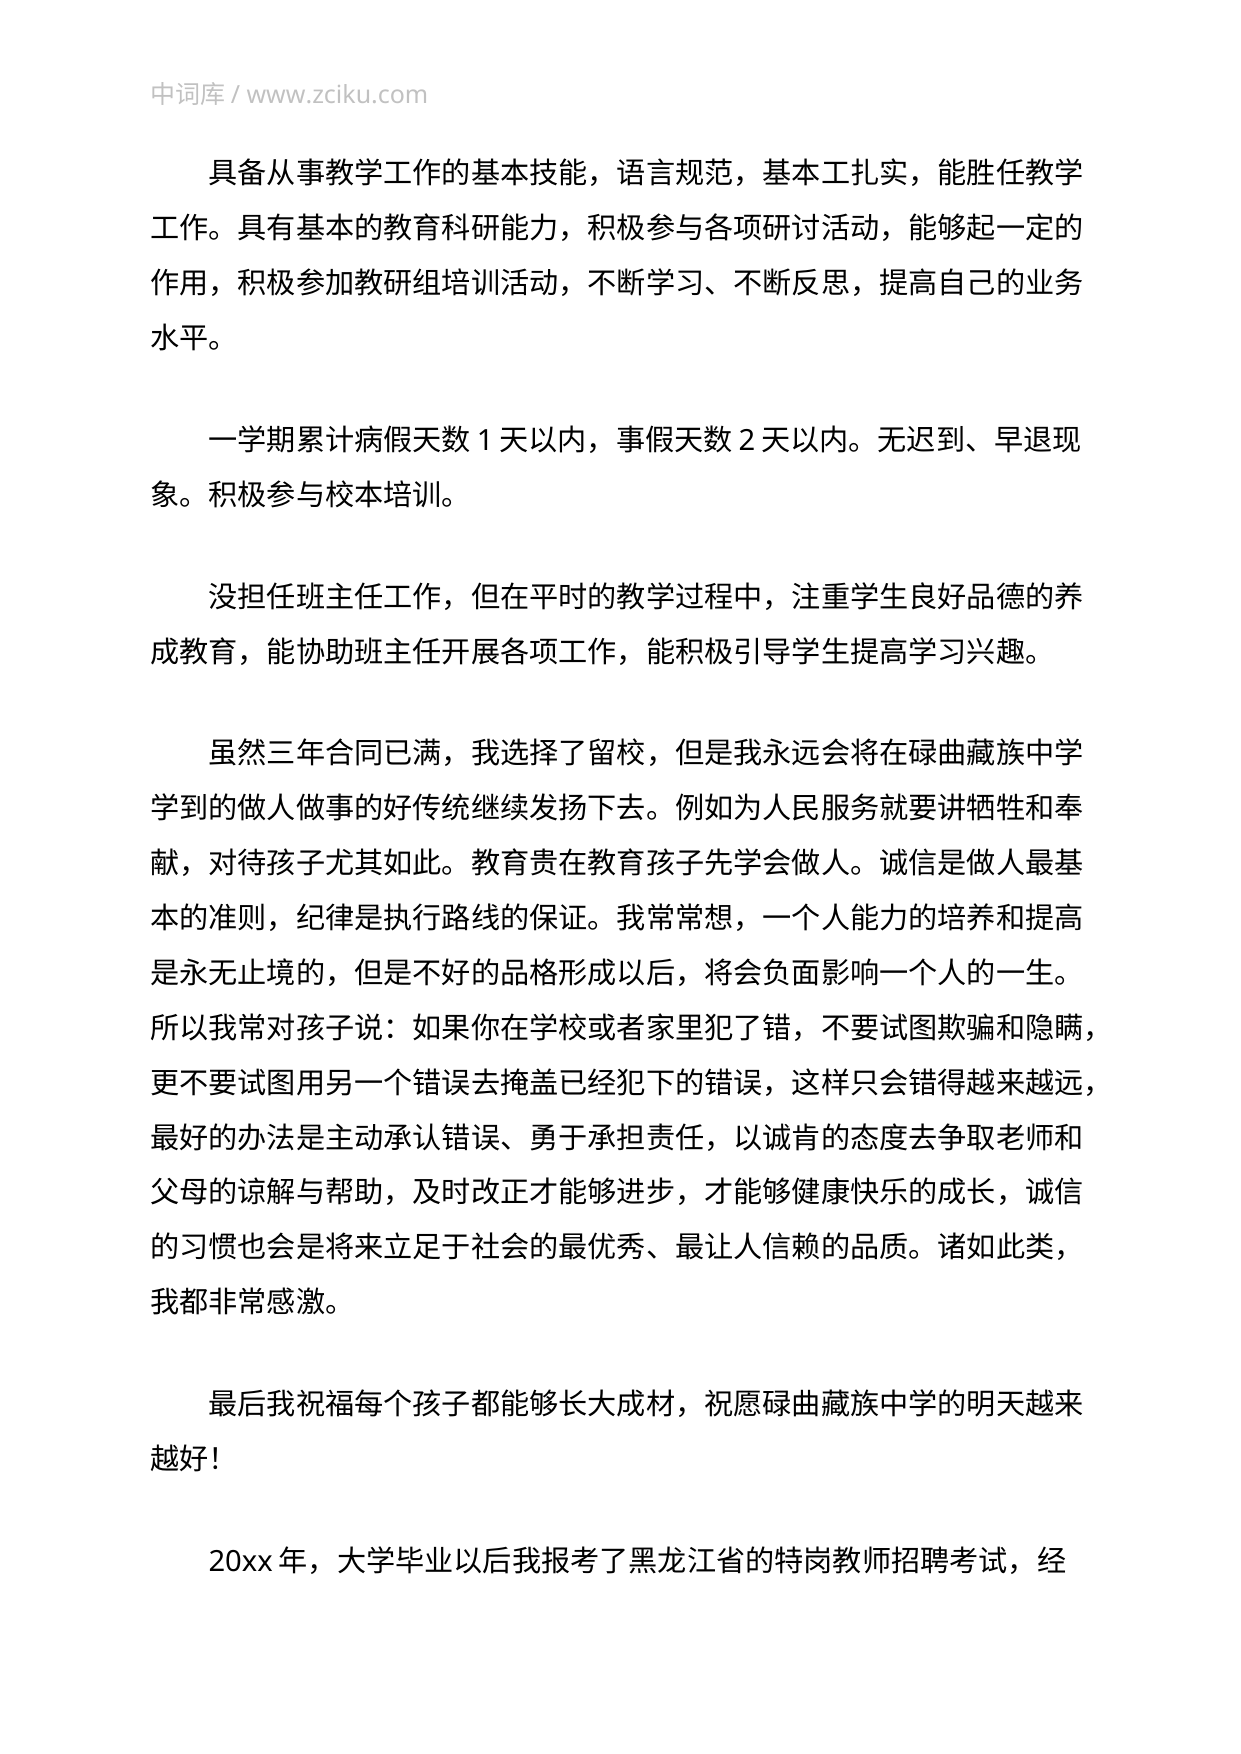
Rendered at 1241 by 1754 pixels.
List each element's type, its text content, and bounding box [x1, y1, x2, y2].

text 虽然三年合同已满，我选择了留校，但是我永远会将在碌曲藏族中学学到的做人做事的好传统继续发扬下去。例如为人民服务就要讲牺牲和奉献，对待孩子尤其如此。教育贵在教育孩子先学会做人。诚信是做人最基本的准则，纪律是执行路线的保证。我常常想，一个人能力的培养和提高是永无止境的，但是不好的品格形成以后，将会负面影响一个人的一生。所以我常对孩子说：如果你在学校或者家里犯了错，不要试图欺骗和隐瞒，更不要试图用另一个错误去掩盖已经犯下的错误，这样只会错得越来越远，最好的办法是主动承认错误、勇于承担责任，以诚肯的态度去争取老师和父母的谅解与帮助，及时改正才能够进步，才能够健康快乐的成长，诚信的习惯也会是将来立足于社会的最优秀、最让人信赖的品质。诸如此类，我都非常感激。 [150, 730, 1090, 1321]
text 一学期累计病假天数1天以内，事假天数2天以内。无迟到、早退现象。积极参与校本培训。 [150, 416, 1090, 514]
text 最后我祝福每个孩子都能够长大成材，祝愿碌曲藏族中学的明天越来越好！ [150, 1381, 1090, 1478]
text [150, 1537, 1090, 1580]
text 具备从事教学工作的基本技能，语言规范，基本工扎实，能胜任教学工作。具有基本的教育科研能力，积极参与各项研讨活动，能够起一定的作用，积极参加教研组培训活动，不断学习、不断反思，提高自己的业务水平。 [150, 150, 1090, 357]
text 没担任班主任工作，但在平时的教学过程中，注重学生良好品德的养成教育，能协助班主任开展各项工作，能积极引导学生提高学习兴趣。 [150, 573, 1090, 670]
